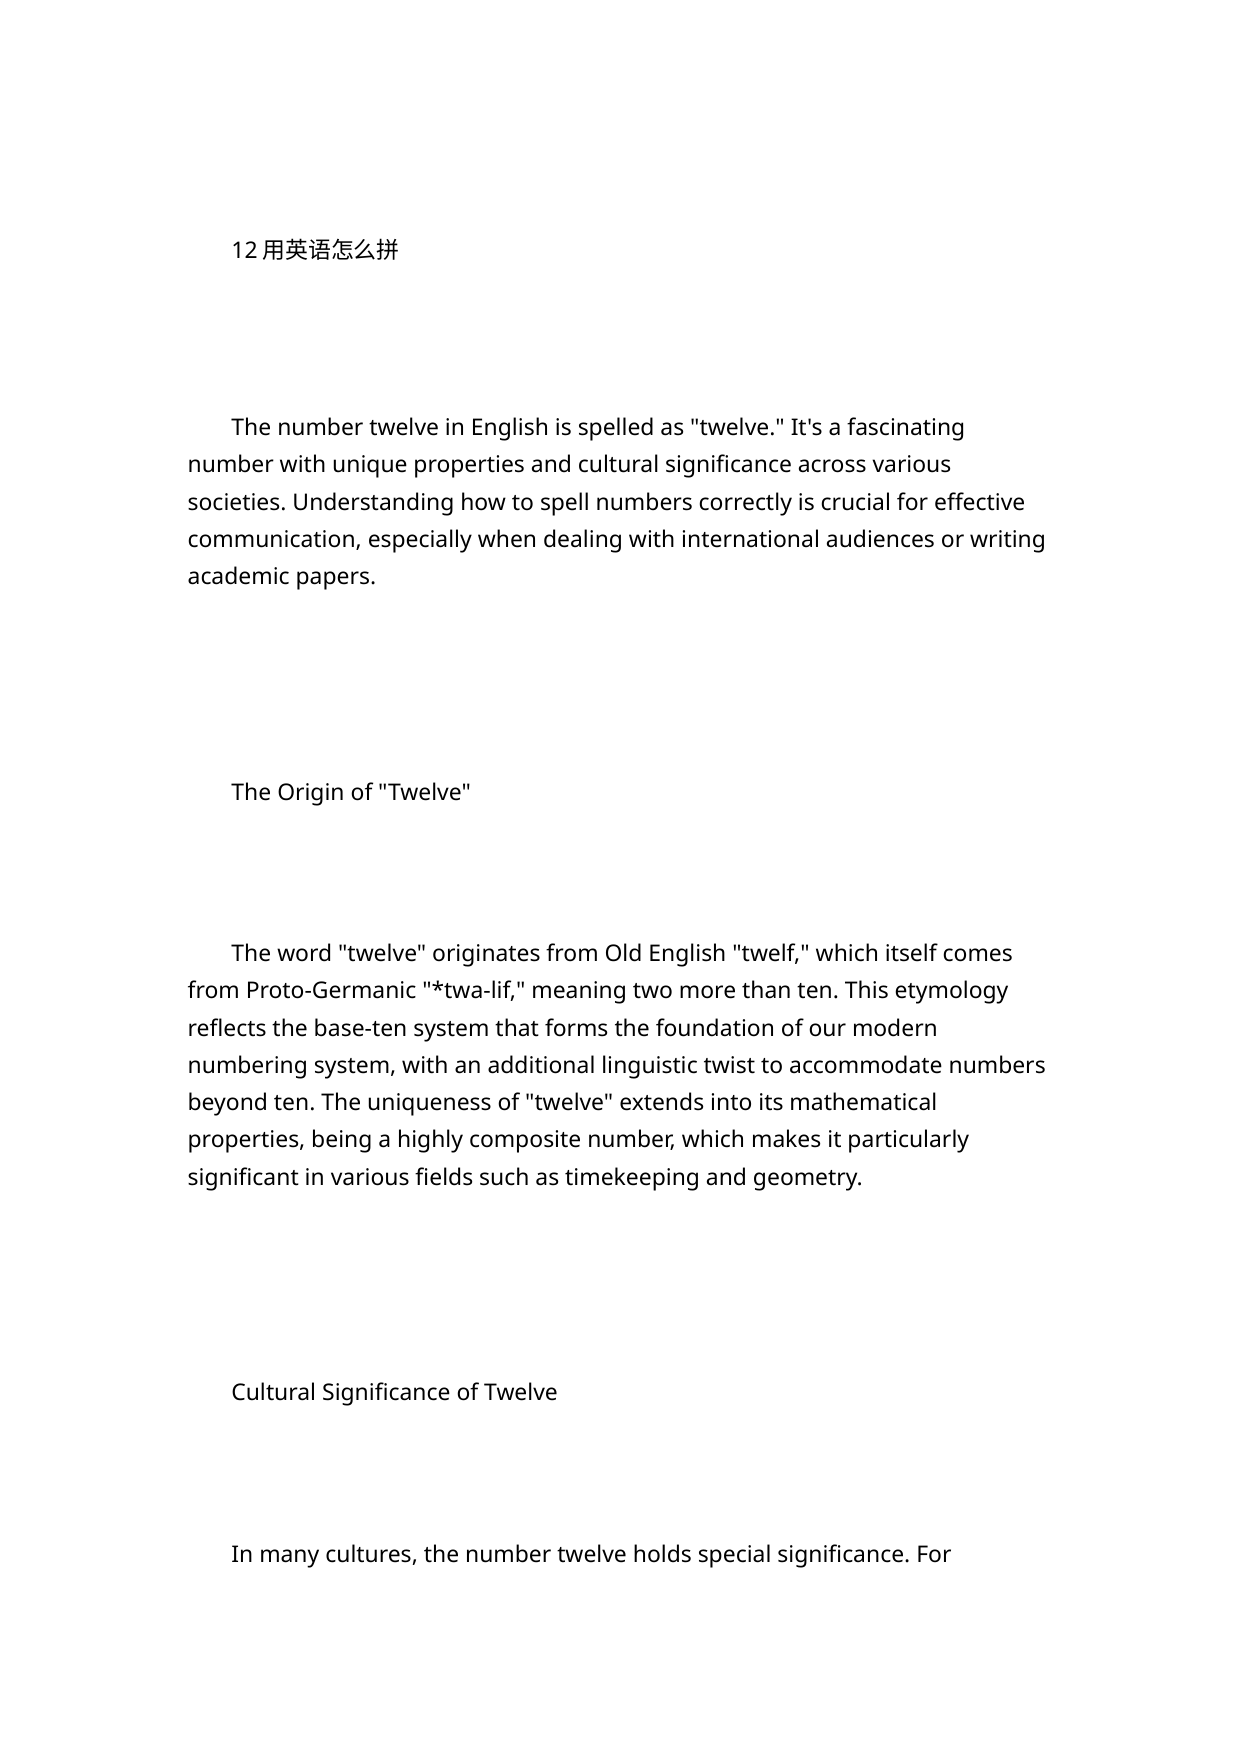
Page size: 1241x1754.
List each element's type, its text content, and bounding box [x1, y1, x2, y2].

text 12用英语怎么拼 [187, 216, 1053, 281]
text Cultural Significance of Twelve [187, 1376, 1053, 1408]
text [187, 1537, 1053, 1569]
text The word "twelve" originates from Old English "twelf," which itself comes from Proto-Germanic "*twa-lif," meaning two more than ten. This etymology reflects the base-ten system that forms the foundation of our modern numbering system, with an additional linguistic twist to accommodate numbers beyond ten. The uniqueness of "twelve" extends into its mathematical properties, being a highly composite number, which makes it particularly significant in various fields such as timekeeping and geometry. [187, 936, 1053, 1193]
text The Origin of "Twelve" [187, 775, 1053, 807]
text The number twelve in English is spelled as "twelve." It's a fascinating number with unique properties and cultural significance across various societies. Understanding how to spell numbers correctly is crucial for effective communication, especially when dealing with international audiences or writing academic papers. [187, 410, 1053, 592]
